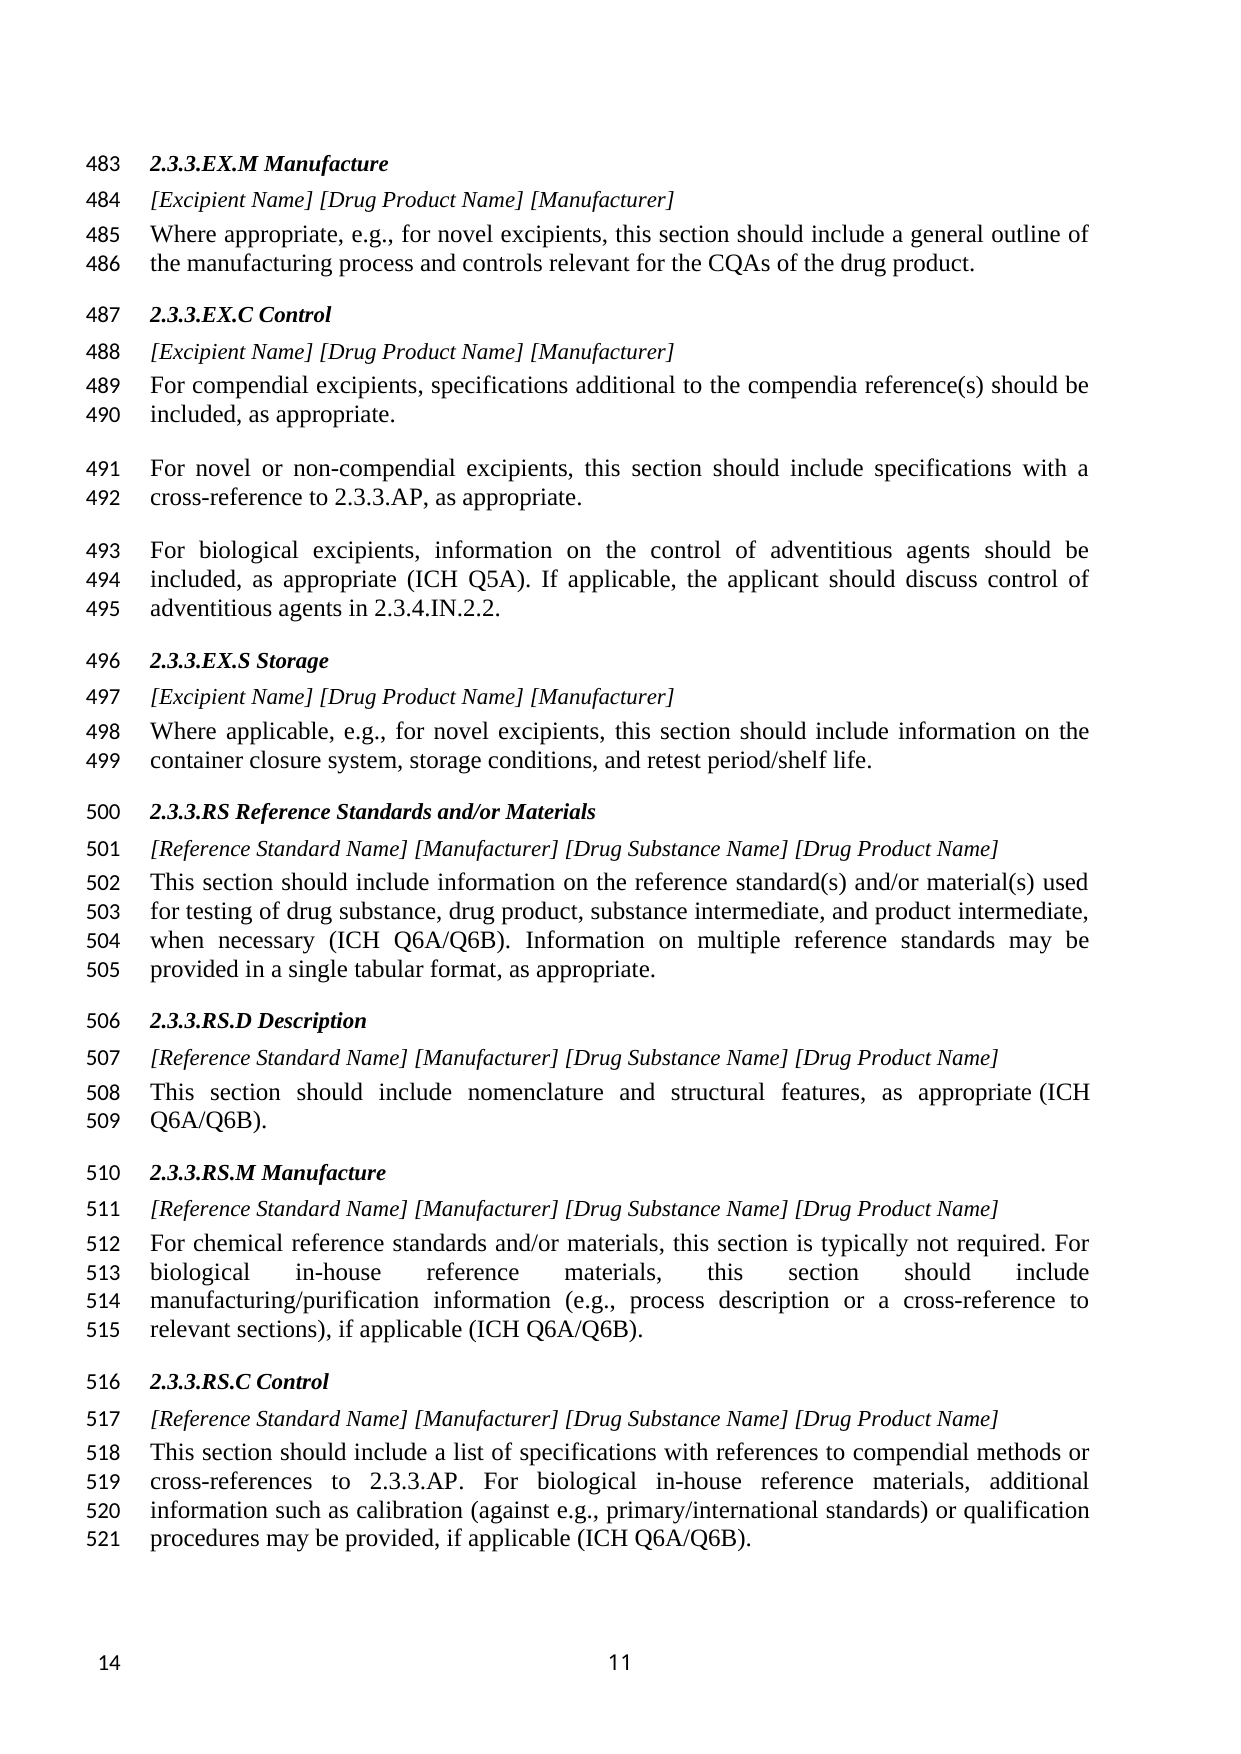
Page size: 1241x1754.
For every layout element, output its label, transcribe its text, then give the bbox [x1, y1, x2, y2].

subtitle [Reference Standard Name] [Manufacturer] [Drug Substance Name] [Drug Product Name] [150, 835, 1090, 861]
subtitle 2.3.3.RS Reference Standards and/or Materials [150, 798, 1090, 825]
subtitle 2.3.3.EX.M Manufacture [150, 150, 1090, 176]
subtitle 2.3.3.RS.M Manufacture [150, 1159, 1090, 1185]
subtitle [Reference Standard Name] [Manufacturer] [Drug Substance Name] [Drug Product Name] [150, 1044, 1090, 1070]
subtitle 2.3.3.EX.C Control [150, 302, 1090, 328]
text Where appropriate, e.g., for novel excipients, this section should include a general outline of the manufacturing process and controls relevant for the CQAs of the drug product. [150, 219, 1090, 277]
subtitle [Reference Standard Name] [Manufacturer] [Drug Substance Name] [Drug Product Name] [150, 1196, 1090, 1222]
text This section should include information on the reference standard(s) and/or material(s) used for testing of drug substance, drug product, substance intermediate, and product intermediate, when necessary (ICH Q6A/Q6B). Information on multiple reference standards may be provided in a single tabular format, as appropriate. [150, 867, 1090, 982]
subtitle [Excipient Name] [Drug Product Name] [Manufacturer] [150, 186, 1090, 213]
text This section should include a list of specifications with references to compendial methods or cross-references to 2.3.3.AP. For biological in-house reference materials, additional information such as calibration (against e.g., primary/international standards) or qualification procedures may be provided, if applicable (ICH Q6A/Q6B). [150, 1437, 1090, 1552]
subtitle 2.3.3.RS.D Description [150, 1007, 1090, 1034]
text For compendial excipients, specifications additional to the compendia reference(s) should be included, as appropriate. [150, 371, 1090, 428]
subtitle [Excipient Name] [Drug Product Name] [Manufacturer] [150, 338, 1090, 364]
subtitle 2.3.3.RS.C Control [150, 1368, 1090, 1394]
text For novel or non-compendial excipients, this section should include specifications with a cross-reference to 2.3.3.AP, as appropriate. [150, 453, 1090, 511]
text For chemical reference standards and/or materials, this section is typically not required. For biological in-house reference materials, this section should include manufacturing/purification information (e.g., process description or a cross-reference to relevant sections), if applicable (ICH Q6A/Q6B). [150, 1228, 1090, 1343]
text Where applicable, e.g., for novel excipients, this section should include information on the container closure system, storage conditions, and retest period/shelf life. [150, 716, 1090, 773]
subtitle [Reference Standard Name] [Manufacturer] [Drug Substance Name] [Drug Product Name] [150, 1404, 1090, 1431]
subtitle [Excipient Name] [Drug Product Name] [Manufacturer] [150, 683, 1090, 710]
text This section should include nomenclature and structural features, as appropriate (ICH Q6A/Q6B). [150, 1077, 1090, 1134]
text For biological excipients, information on the control of adventitious agents should be included, as appropriate (ICH Q5A). If applicable, the applicant should discuss control of adventitious agents in 2.3.4.IN.2.2. [150, 536, 1090, 622]
subtitle 2.3.3.EX.S Storage [150, 647, 1090, 673]
